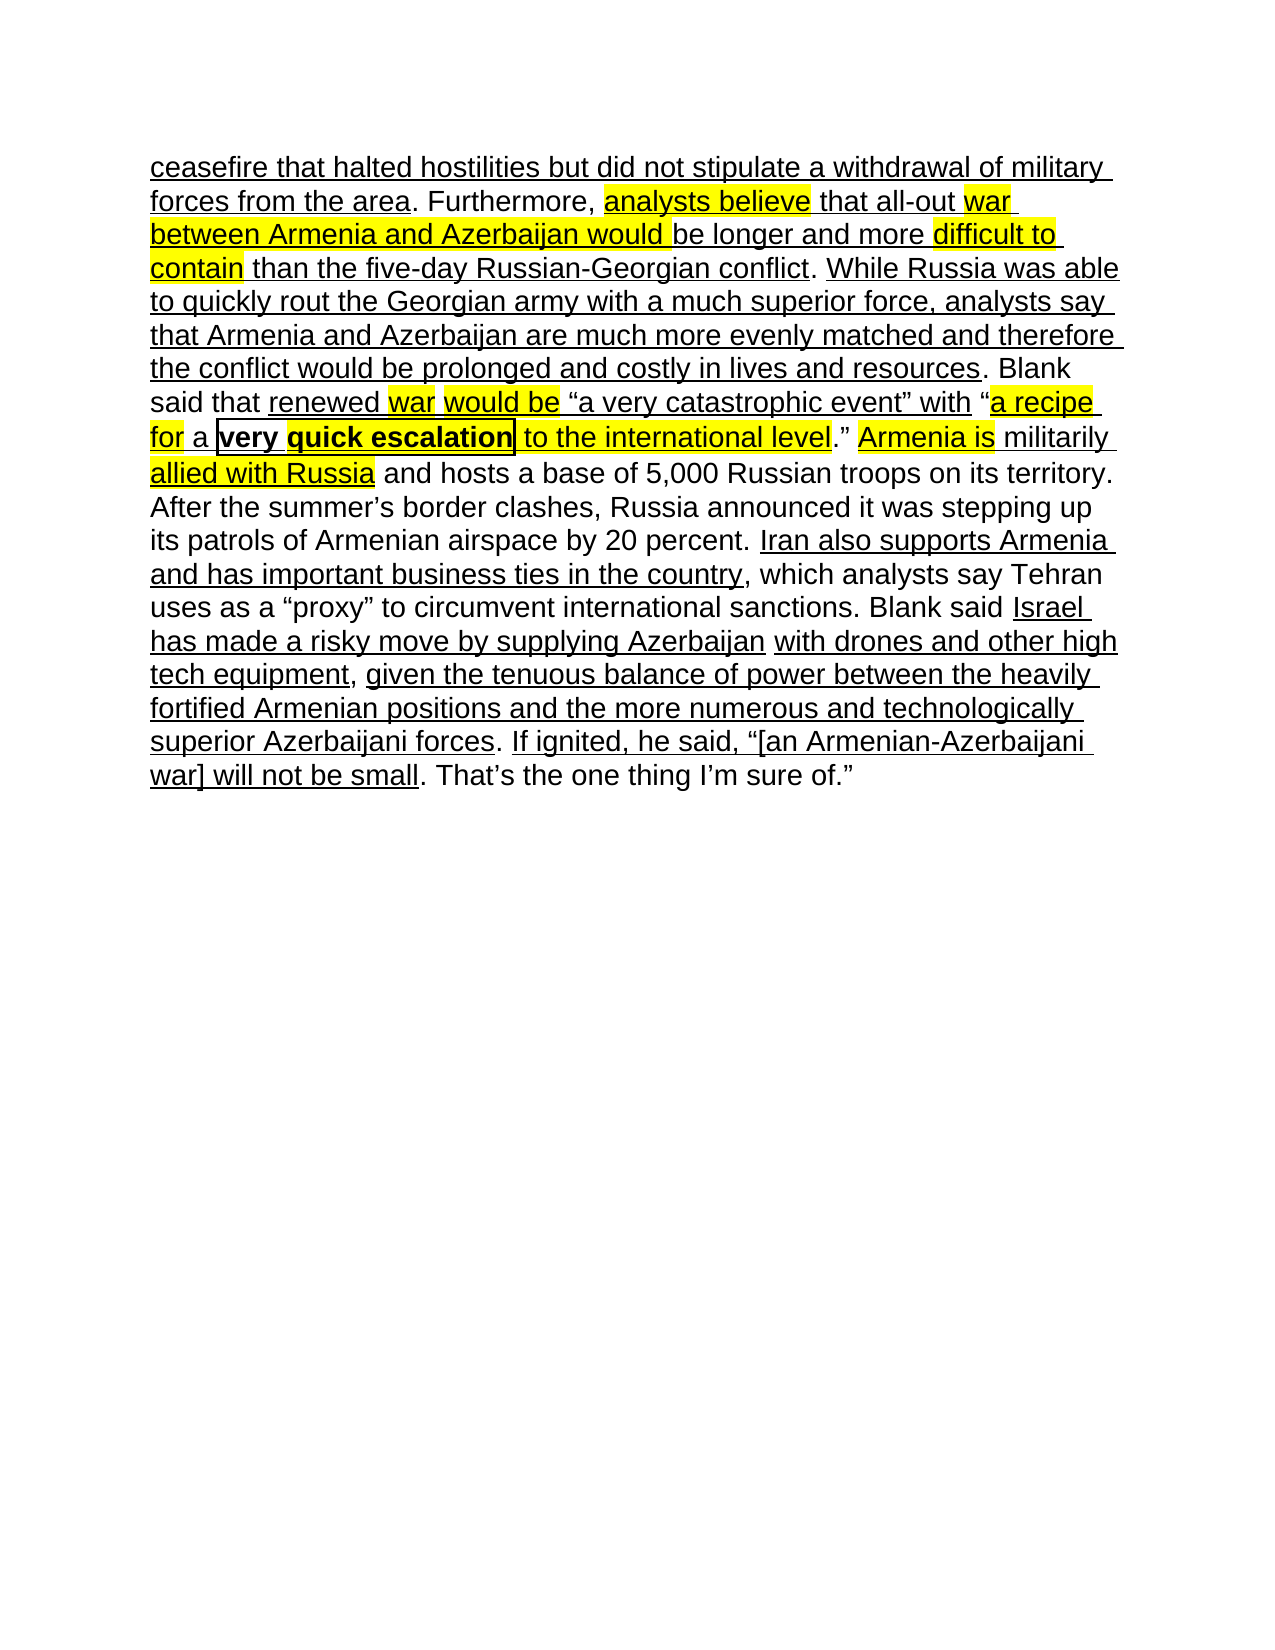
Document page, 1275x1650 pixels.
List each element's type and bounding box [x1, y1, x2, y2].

text [150, 150, 1125, 791]
